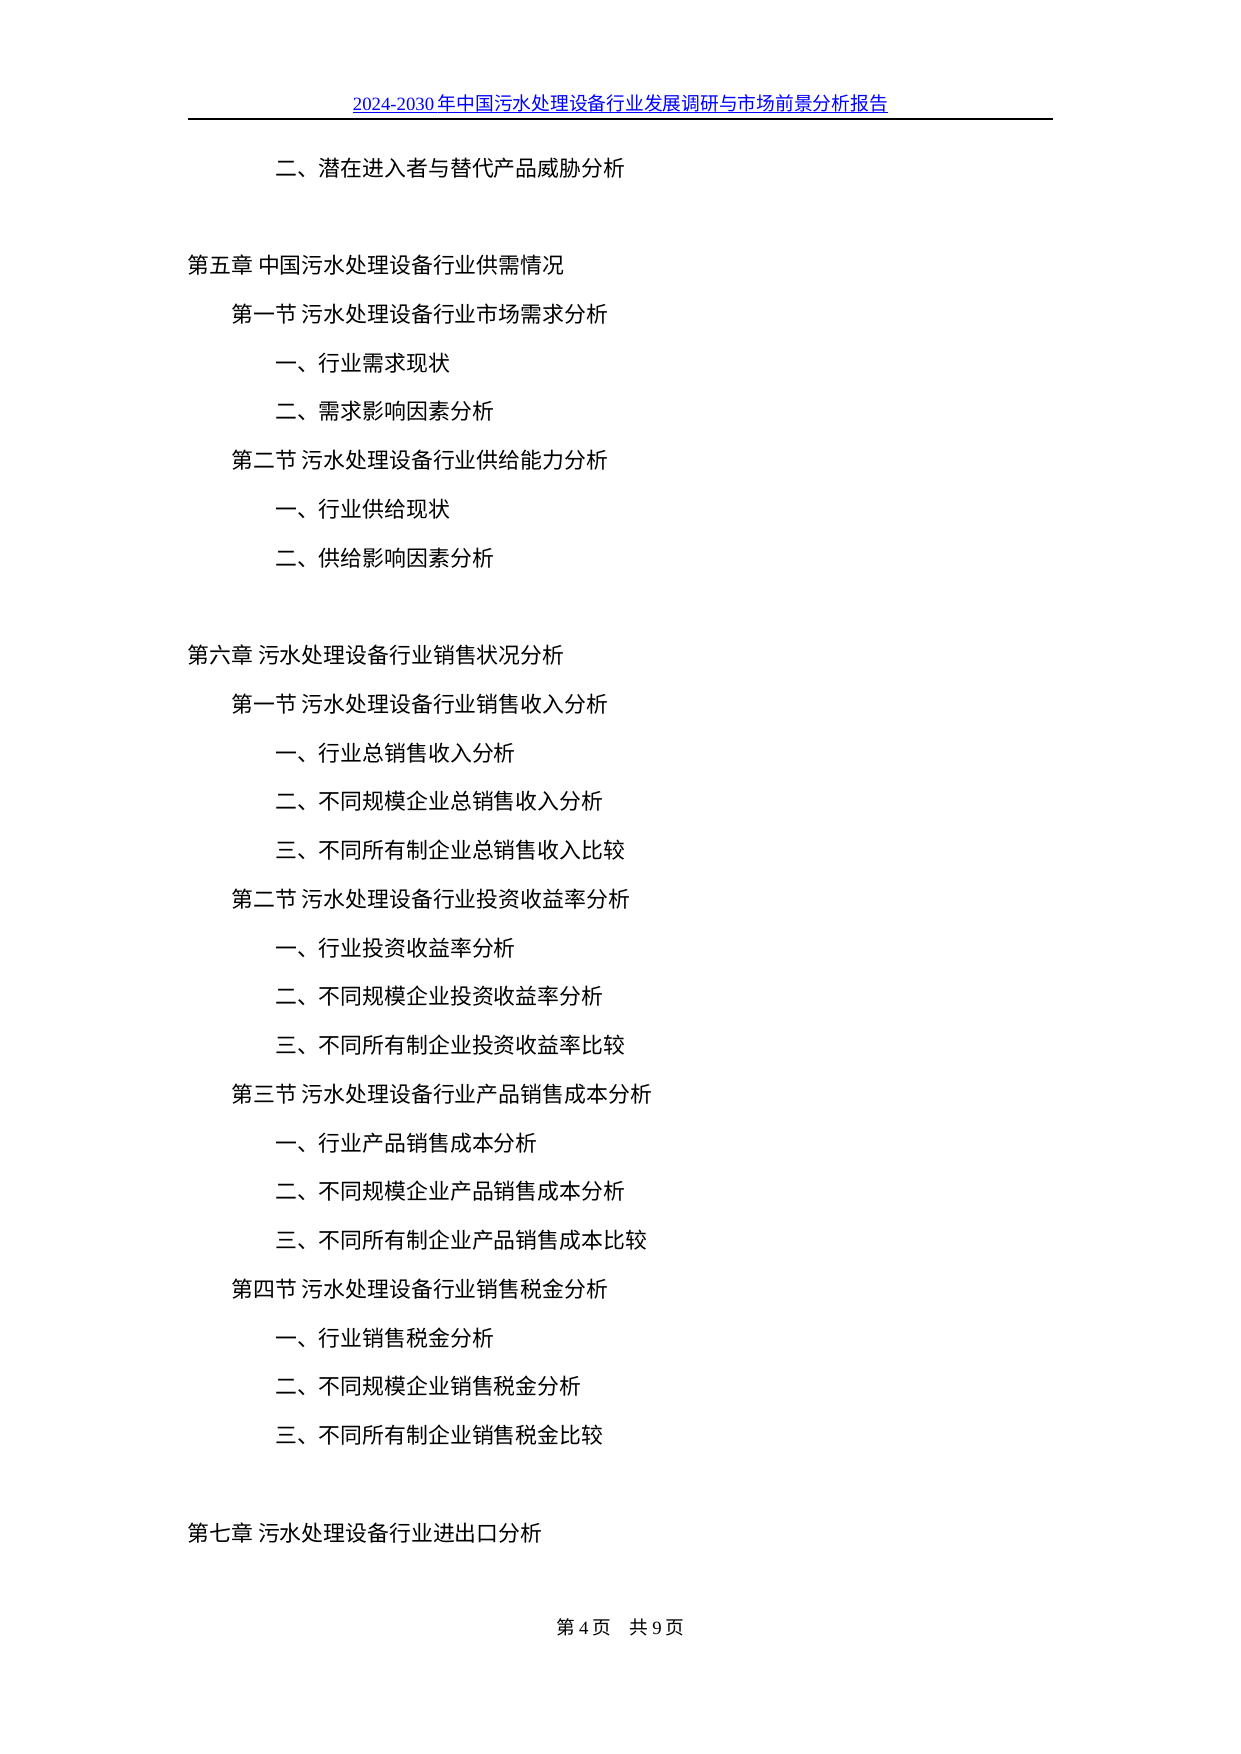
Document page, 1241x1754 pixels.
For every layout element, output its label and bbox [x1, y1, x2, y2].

text [187, 150, 1053, 1548]
